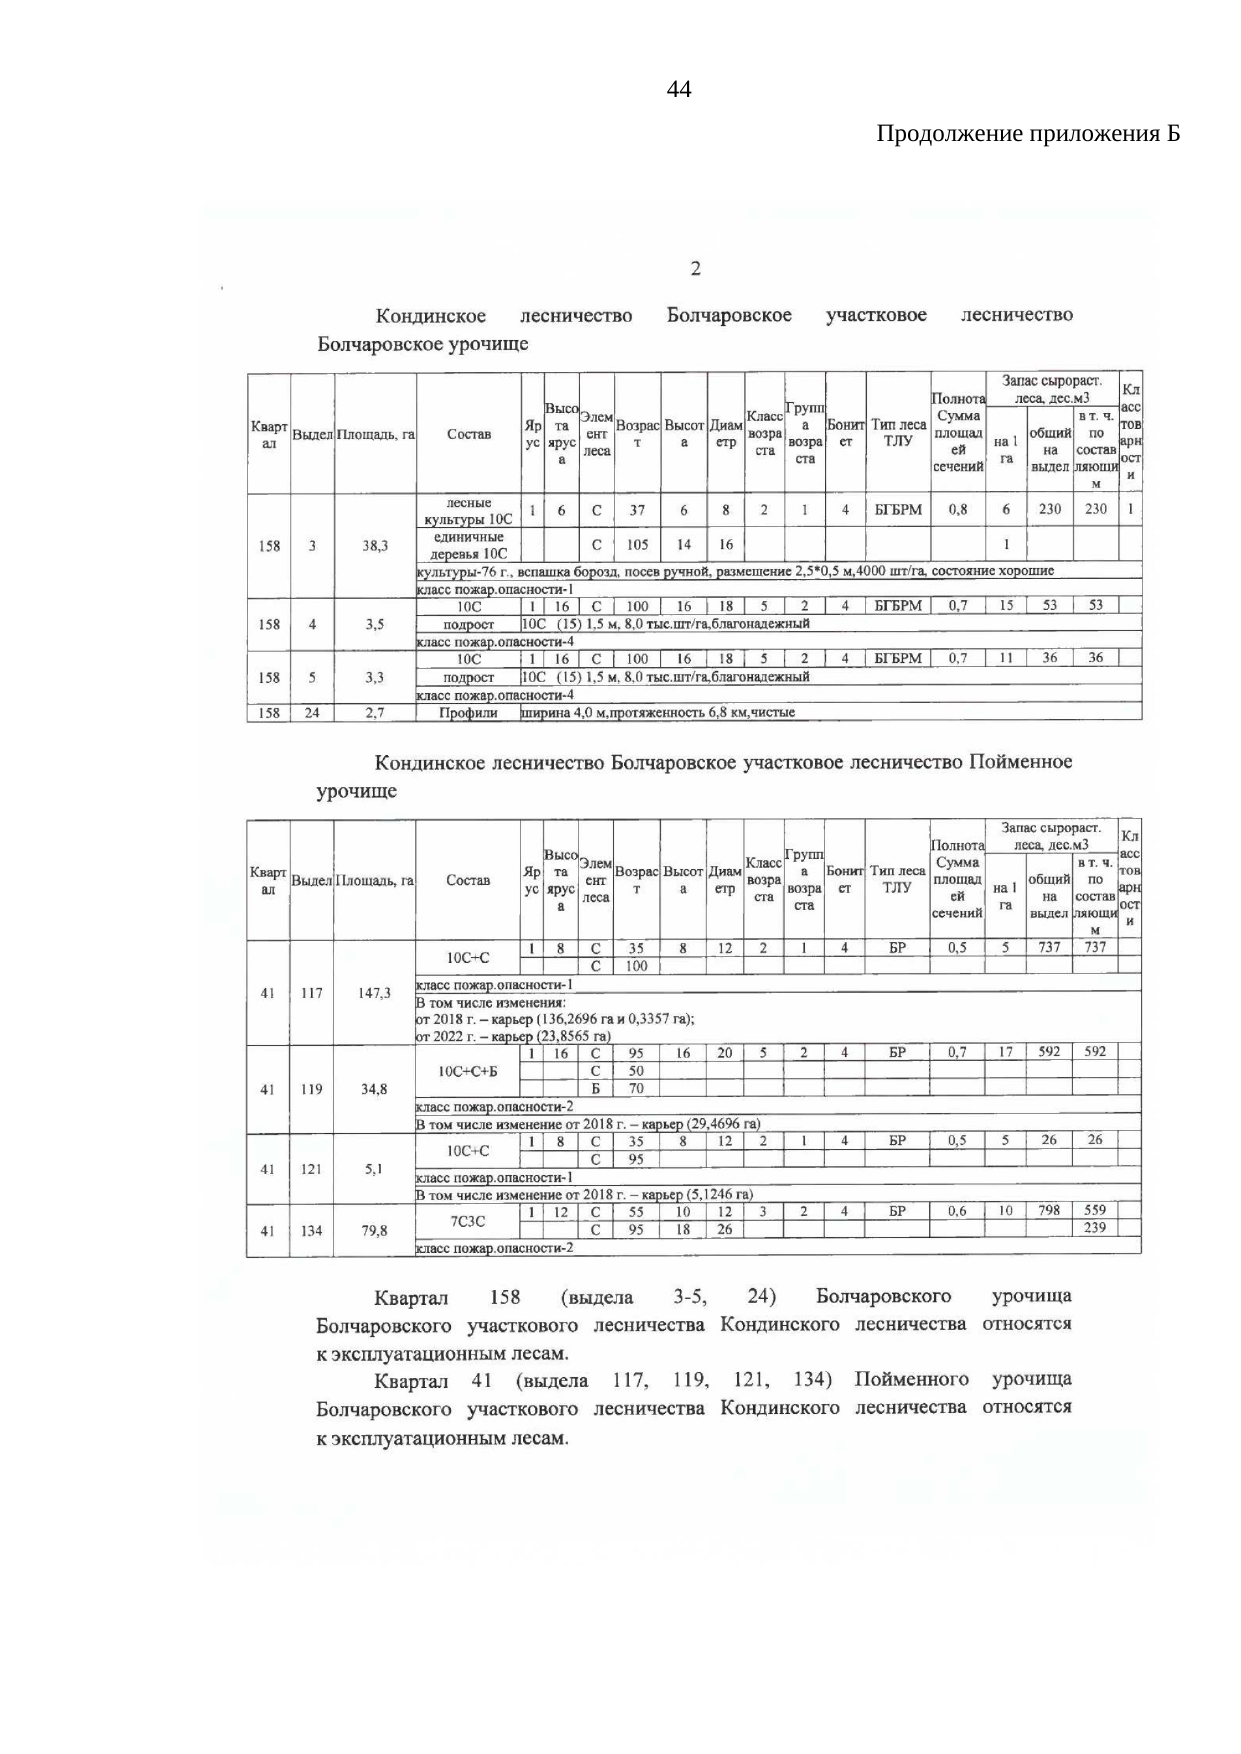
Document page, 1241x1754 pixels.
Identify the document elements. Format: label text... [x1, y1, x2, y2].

text Продолжение приложения Б [177, 118, 1181, 147]
picture [192, 195, 1166, 1574]
